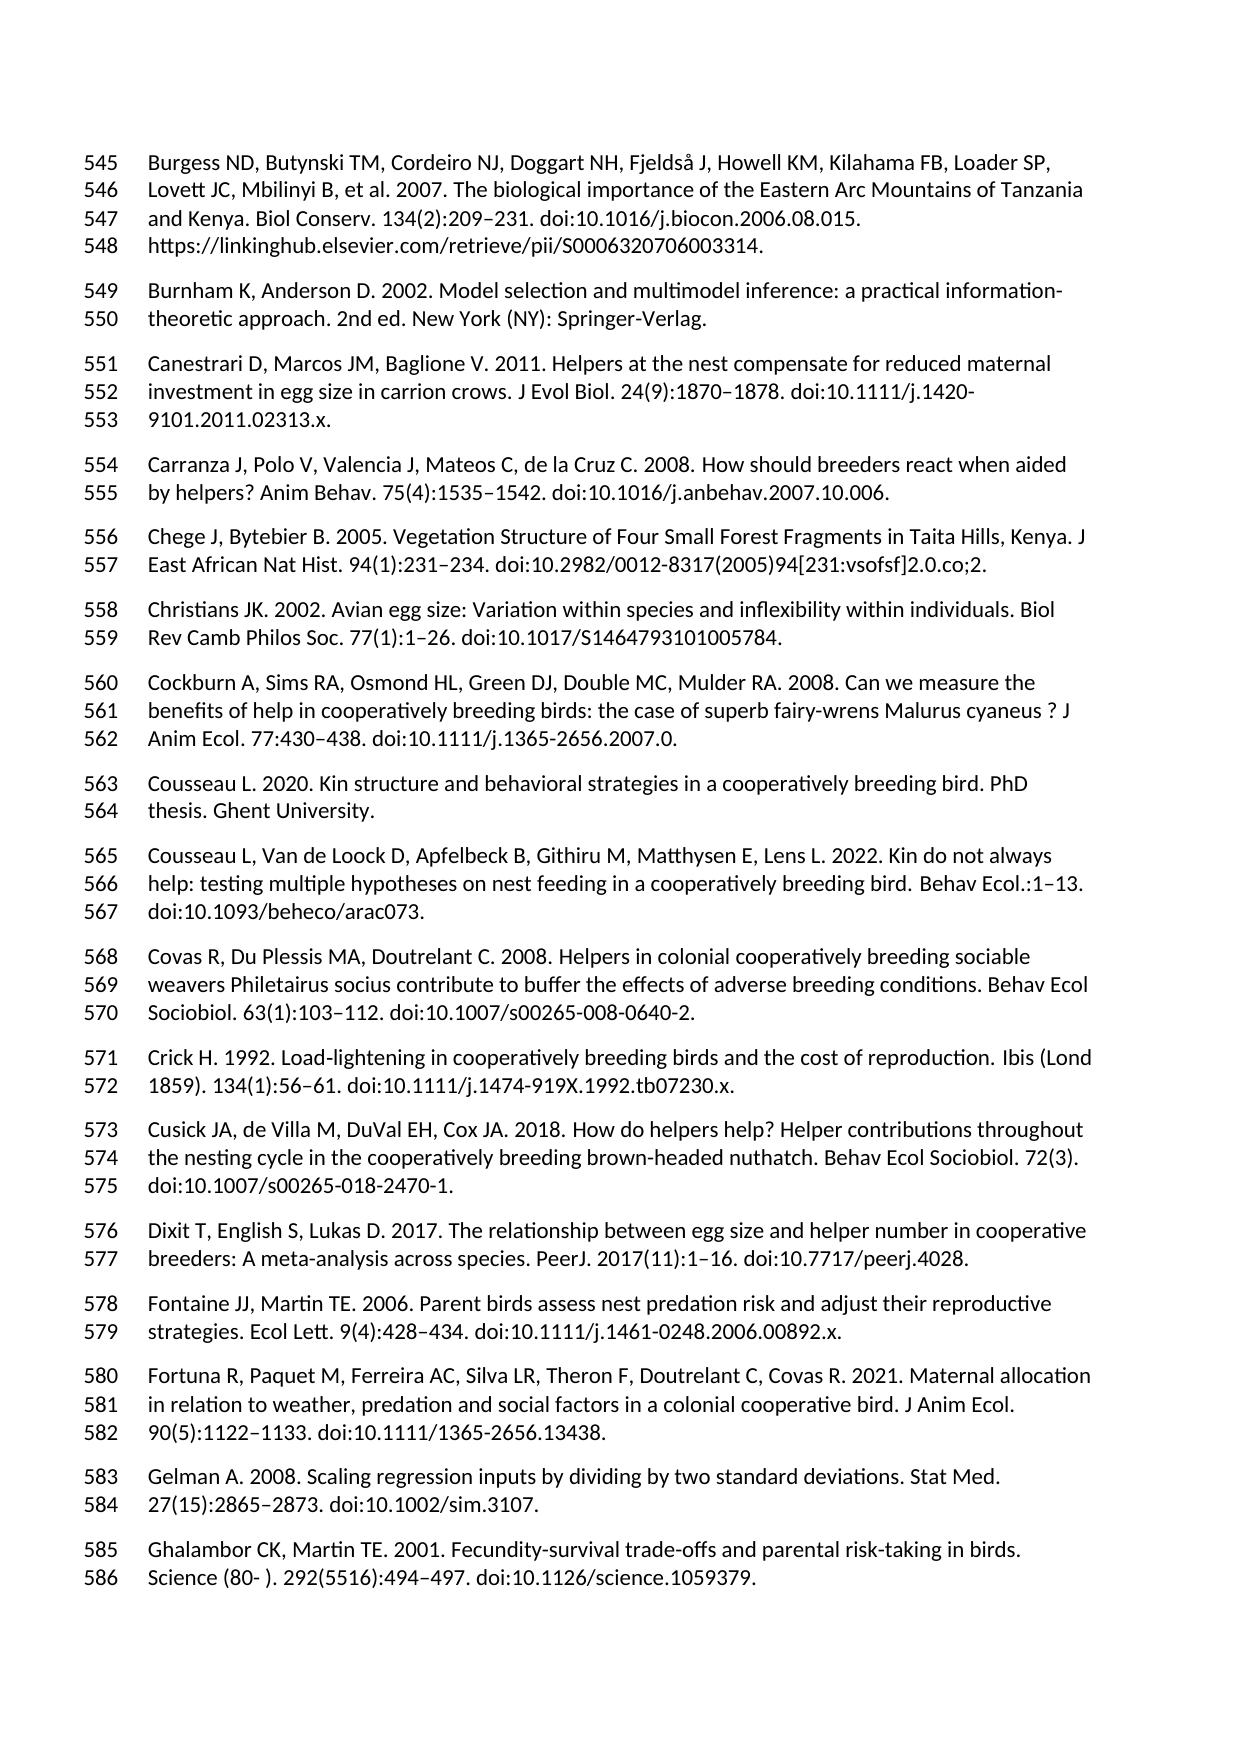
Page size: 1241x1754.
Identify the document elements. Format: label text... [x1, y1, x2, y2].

text Cousseau L, Van de Loock D, Apfelbeck B, Githiru M, Matthysen E, Lens L. 2022. Kin do not always help: testing multiple hypotheses on nest feeding in a cooperatively breeding bird. Behav Ecol.:1–13. doi:10.1093/beheco/arac073. [148, 841, 1093, 925]
text Chege J, Bytebier B. 2005. Vegetation Structure of Four Small Forest Fragments in Taita Hills, Kenya. J East African Nat Hist. 94(1):231–234. doi:10.2982/0012-8317(2005)94[231:vsofsf]2.0.co;2. [148, 522, 1093, 578]
text Cusick JA, de Villa M, DuVal EH, Cox JA. 2018. How do helpers help? Helper contributions throughout the nesting cycle in the cooperatively breeding brown-headed nuthatch. Behav Ecol Sociobiol. 72(3). doi:10.1007/s00265-018-2470-1. [148, 1116, 1093, 1199]
text Covas R, Du Plessis MA, Doutrelant C. 2008. Helpers in colonial cooperatively breeding sociable weavers Philetairus socius contribute to buffer the effects of adverse breeding conditions. Behav Ecol Sociobiol. 63(1):103–112. doi:10.1007/s00265-008-0640-2. [148, 942, 1093, 1026]
text Fortuna R, Paquet M, Ferreira AC, Silva LR, Theron F, Doutrelant C, Covas R. 2021. Maternal allocation in relation to weather, predation and social factors in a colonial cooperative bird. J Anim Ecol. 90(5):1122–1133. doi:10.1111/1365-2656.13438. [148, 1362, 1093, 1446]
text Carranza J, Polo V, Valencia J, Mateos C, de la Cruz C. 2008. How should breeders react when aided by helpers? Anim Behav. 75(4):1535–1542. doi:10.1016/j.anbehav.2007.10.006. [148, 450, 1093, 506]
text Burgess ND, Butynski TM, Cordeiro NJ, Doggart NH, Fjeldså J, Howell KM, Kilahama FB, Loader SP, Lovett JC, Mbilinyi B, et al. 2007. The biological importance of the Eastern Arc Mountains of Tanzania and Kenya. Biol Conserv. 134(2):209–231. doi:10.1016/j.biocon.2006.08.015. https://linkinghub.elsevier.com/retrieve/pii/S0006320706003314. [148, 148, 1093, 260]
text Fontaine JJ, Martin TE. 2006. Parent birds assess nest predation risk and adjust their reproductive strategies. Ecol Lett. 9(4):428–434. doi:10.1111/j.1461-0248.2006.00892.x. [148, 1289, 1093, 1345]
text Christians JK. 2002. Avian egg size: Variation within species and inflexibility within individuals. Biol Rev Camb Philos Soc. 77(1):1–26. doi:10.1017/S1464793101005784. [148, 595, 1093, 651]
text Cousseau L. 2020. Kin structure and behavioral strategies in a cooperatively breeding bird. PhD thesis. Ghent University. [148, 769, 1093, 825]
text Burnham K, Anderson D. 2002. Model selection and multimodel inference: a practical information-theoretic approach. 2nd ed. New York (NY): Springer-Verlag. [148, 276, 1093, 332]
text Dixit T, English S, Lukas D. 2017. The relationship between egg size and helper number in cooperative breeders: A meta-analysis across species. PeerJ. 2017(11):1–16. doi:10.7717/peerj.4028. [148, 1216, 1093, 1272]
text Crick H. 1992. Load‐lightening in cooperatively breeding birds and the cost of reproduction. Ibis (Lond 1859). 134(1):56–61. doi:10.1111/j.1474-919X.1992.tb07230.x. [148, 1043, 1093, 1099]
text Ghalambor CK, Martin TE. 2001. Fecundity-survival trade-offs and parental risk-taking in birds. Science (80- ). 292(5516):494–497. doi:10.1126/science.1059379. [148, 1535, 1093, 1591]
text Canestrari D, Marcos JM, Baglione V. 2011. Helpers at the nest compensate for reduced maternal investment in egg size in carrion crows. J Evol Biol. 24(9):1870–1878. doi:10.1111/j.1420-9101.2011.02313.x. [148, 349, 1093, 433]
text Cockburn A, Sims RA, Osmond HL, Green DJ, Double MC, Mulder RA. 2008. Can we measure the benefits of help in cooperatively breeding birds: the case of superb fairy-wrens Malurus cyaneus ? J Anim Ecol. 77:430–438. doi:10.1111/j.1365-2656.2007.0. [148, 668, 1093, 752]
text Gelman A. 2008. Scaling regression inputs by dividing by two standard deviations. Stat Med. 27(15):2865–2873. doi:10.1002/sim.3107. [148, 1462, 1093, 1518]
